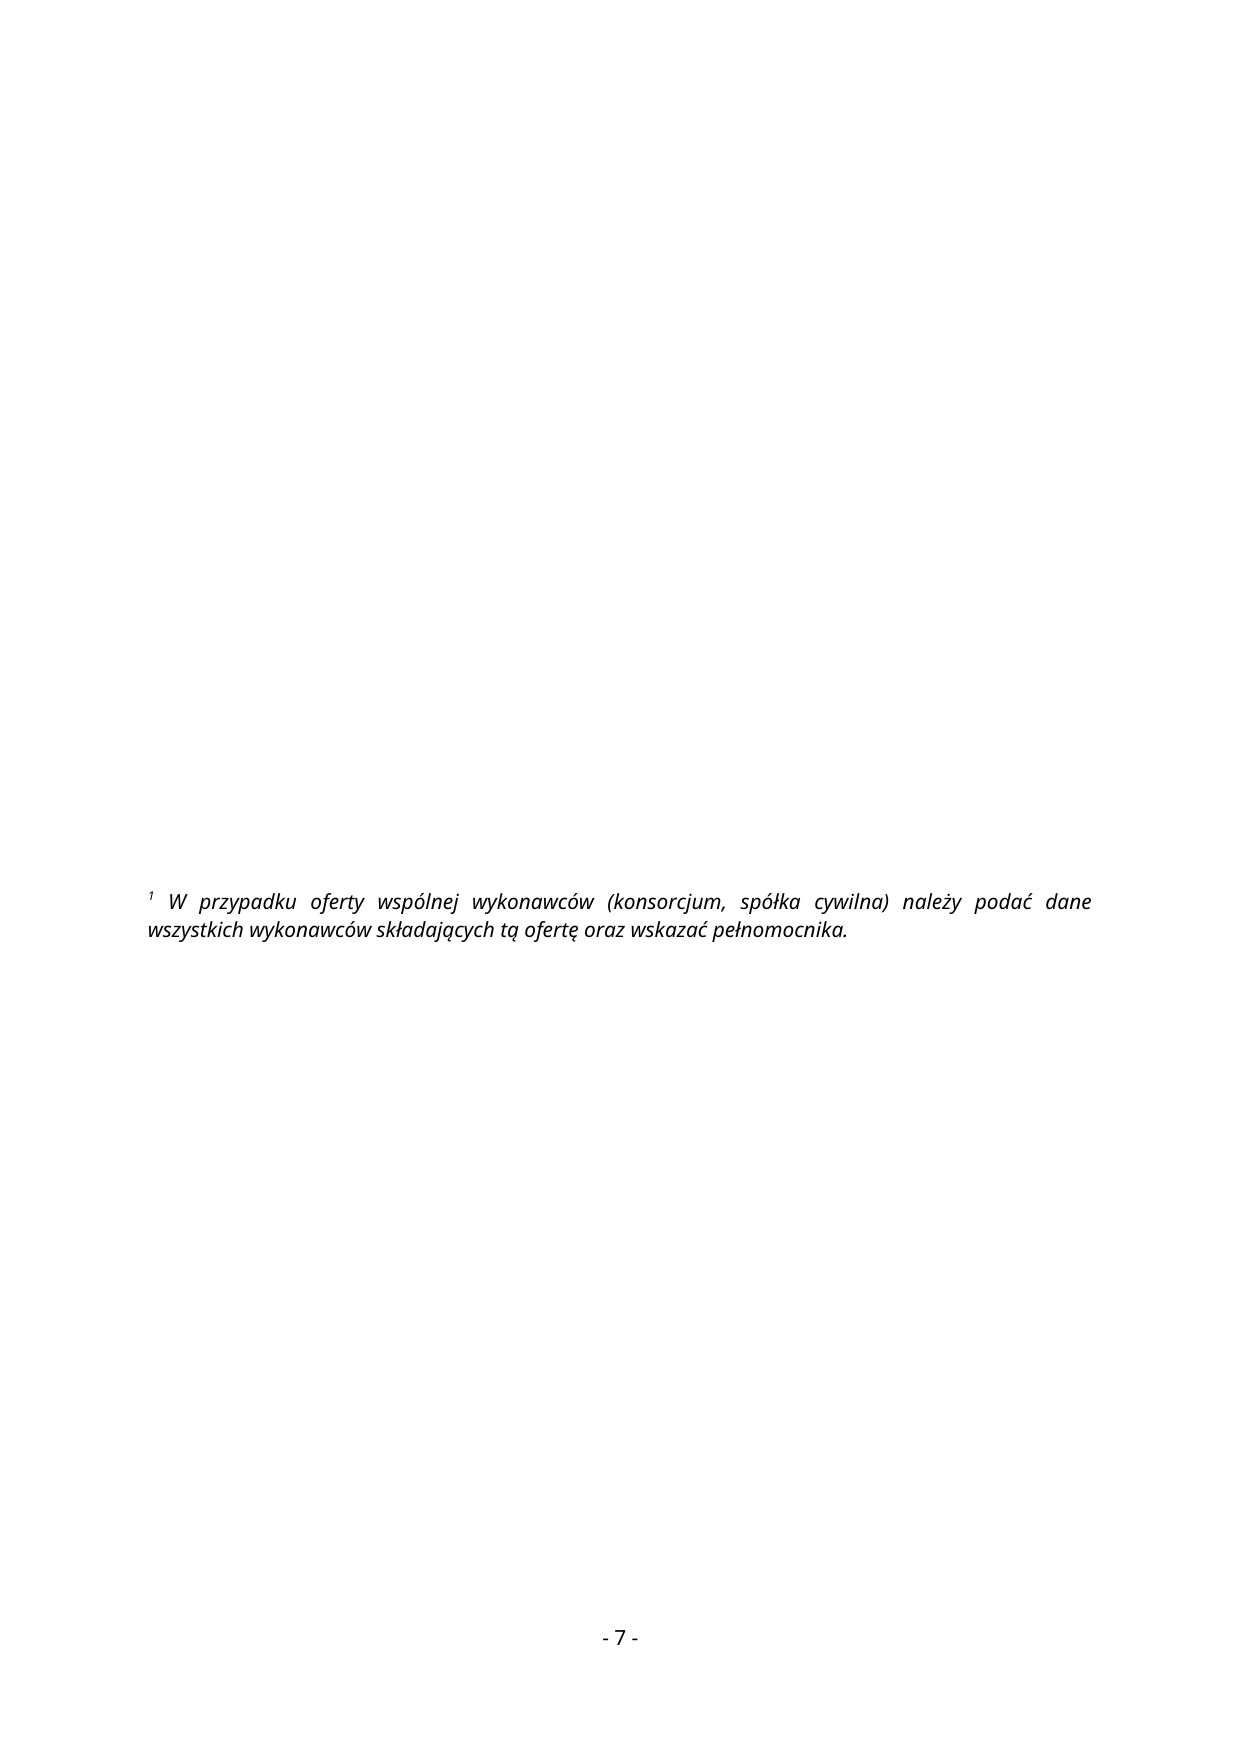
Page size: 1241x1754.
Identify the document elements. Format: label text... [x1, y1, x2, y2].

text 1 W przypadku oferty wspólnej wykonawców (konsorcjum, spółka cywilna) należy podać dane wszystkich wykonawców składających tą ofertę oraz wskazać pełnomocnika. [148, 887, 1093, 944]
